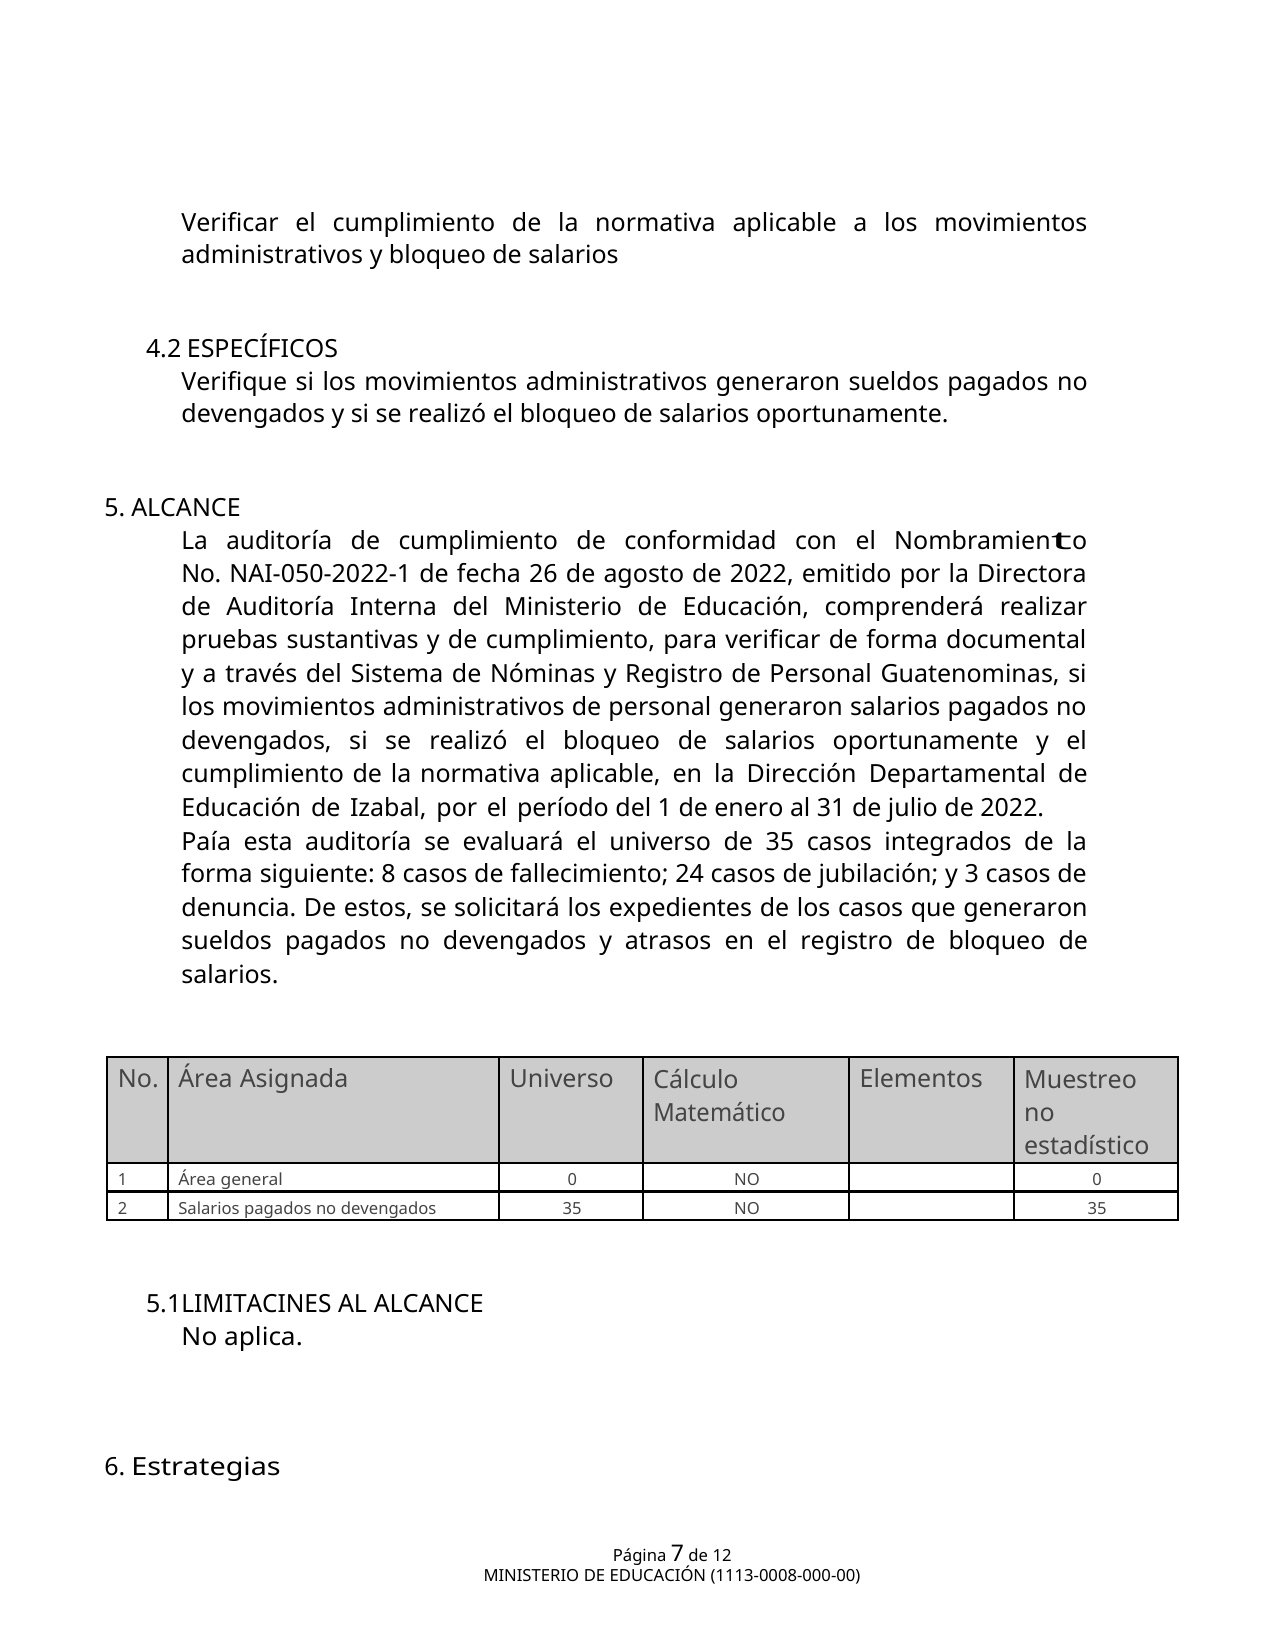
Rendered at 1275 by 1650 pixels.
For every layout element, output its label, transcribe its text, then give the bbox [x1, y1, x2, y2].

list ESPECÍFICOS [146, 334, 1189, 363]
table_cell 0 [500, 1164, 642, 1190]
table_cell Área general [169, 1164, 498, 1190]
list LIMITACINES AL ALCANCE No aplica. [146, 1286, 505, 1353]
list Estrategias [104, 1452, 1189, 1481]
table_header Área Asignada [169, 1058, 498, 1162]
text Paía esta auditoría se evaluará el universo de 35 casos integrados de la forma siguiente: 8 casos de fallecimiento; 24 casos de jubilación; y 3 casos de denuncia. De estos, se solicitará los expedientes de los casos que generaron sueldos pagados no devengados y atrasos en el registro de bloqueo de salarios. [181, 823, 1088, 991]
list ALCANCE [104, 493, 1189, 522]
table_cell NO [644, 1193, 848, 1219]
table_cell 2 [108, 1193, 167, 1219]
table_cell [850, 1164, 1013, 1190]
table_header No. [108, 1058, 167, 1162]
table_cell 35 [500, 1193, 642, 1219]
table_cell NO [644, 1164, 848, 1190]
table_cell 35 [1015, 1193, 1177, 1219]
table_cell 0 [1015, 1164, 1177, 1190]
table_cell [850, 1193, 1013, 1219]
table_header Universo [500, 1058, 642, 1162]
text La auditoría de cumplimiento de conformidad con el Nombramiento No. NAI-050-2022-1 de fecha 26 de agosto de 2022, emitido por la Directora de Auditoría Interna del Ministerio de Educación, comprenderá realizar pruebas sustantivas y de cumplimiento, para verificar de forma documental y a través del Sistema de Nóminas y Registro de Personal Guatenominas, si los movimientos administrativos de personal generaron salarios pagados no devengados, si se realizó el bloqueo de salarios oportunamente y el cumplimiento de la normativa aplicable, en la Dirección Departamental de Educación de Izabal, por el período del 1 de enero al 31 de julio de 2022. [181, 523, 1088, 823]
table_header Cálculo Matemático [644, 1058, 848, 1162]
table_header Elementos [850, 1058, 1013, 1162]
text Verifique si los movimientos administrativos generaron sueldos pagados no devengados y si se realizó el bloqueo de salarios oportunamente. [181, 363, 1088, 430]
table_cell 1 [108, 1164, 167, 1190]
table_header Muestreo no estadístico [1015, 1058, 1177, 1162]
table_cell Salarios pagados no devengados [169, 1193, 498, 1219]
text Verificar el cumplimiento de la normativa aplicable a los movimientos administrativos y bloqueo de salarios [181, 204, 1088, 271]
